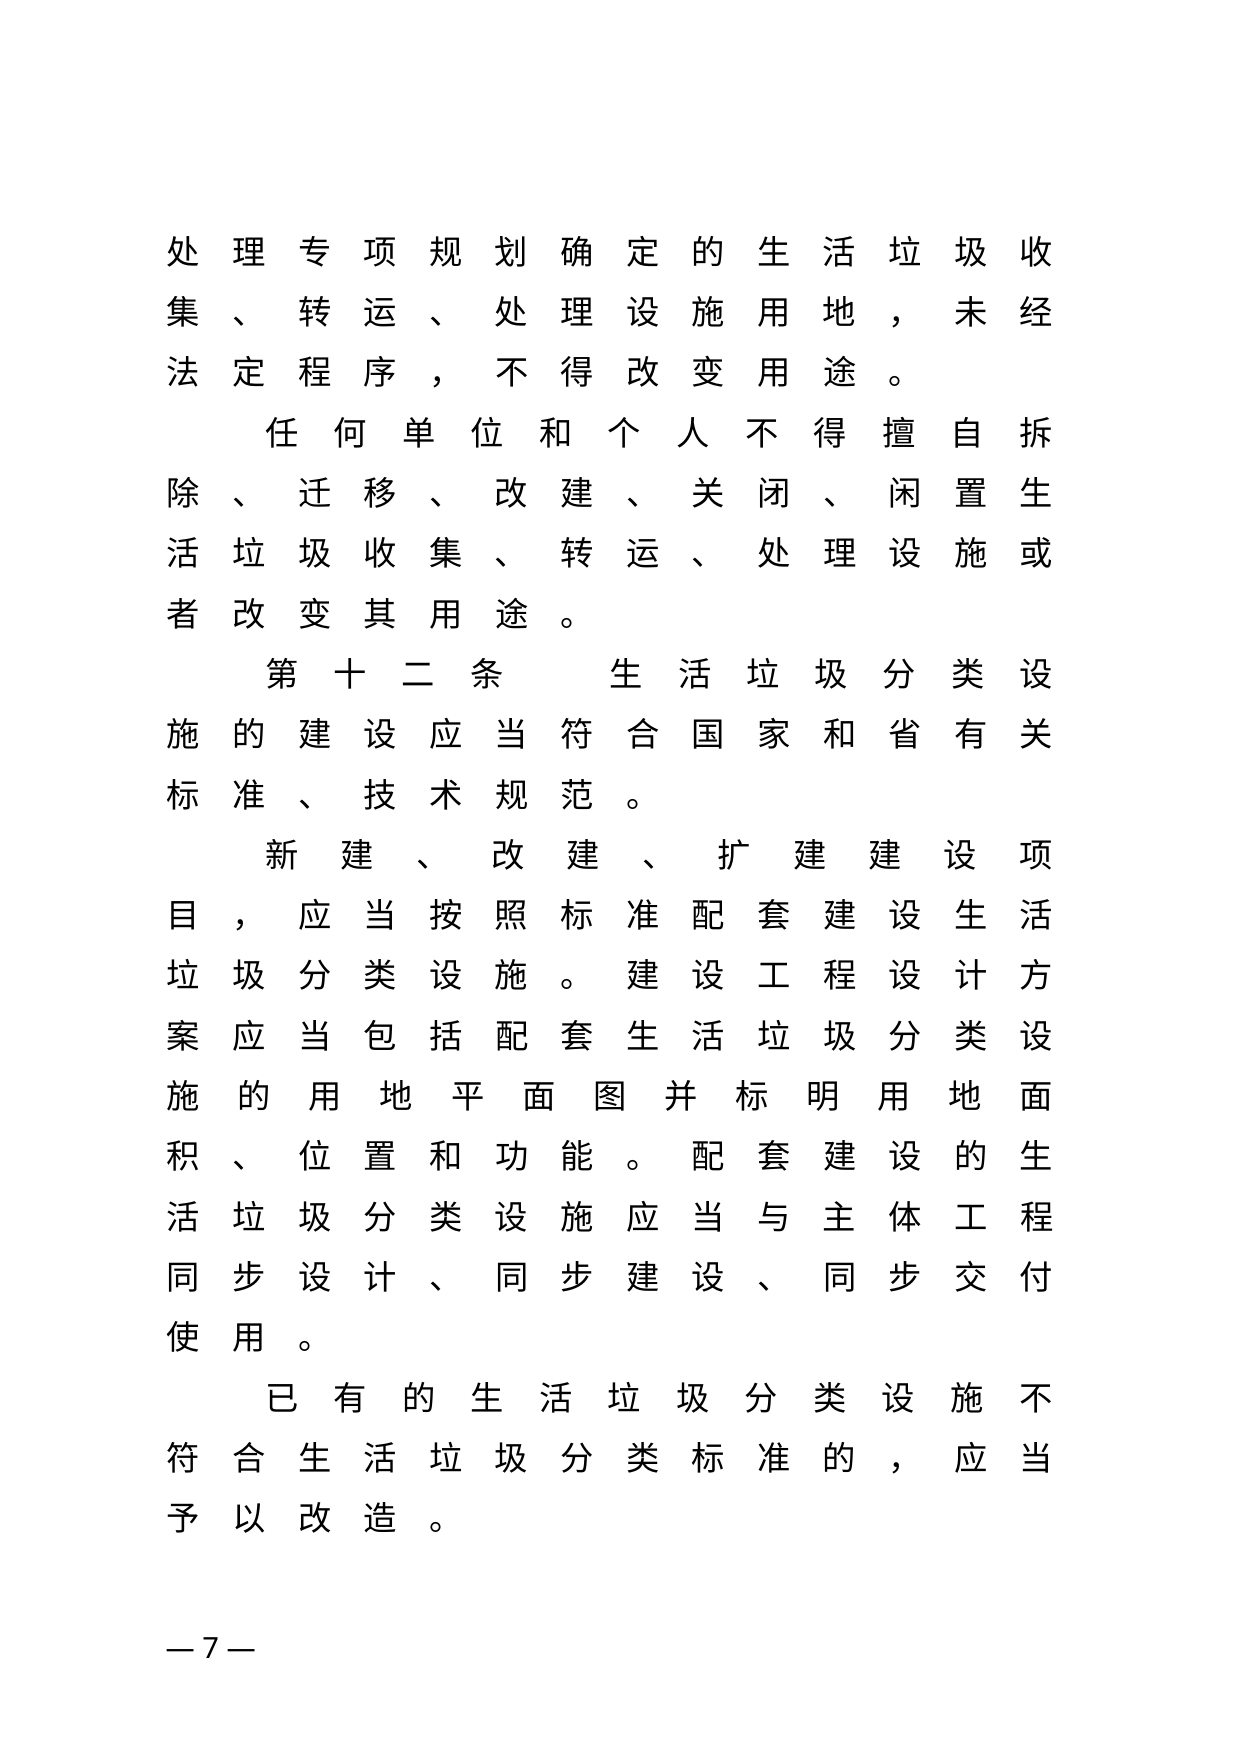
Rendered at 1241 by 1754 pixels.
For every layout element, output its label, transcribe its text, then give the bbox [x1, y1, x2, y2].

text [167, 219, 1085, 400]
text 第十二条 生活垃圾分类设施的建设应当符合国家和省有关标准、技术规范。 [167, 642, 1085, 823]
text 任何单位和个人不得擅自拆除、迁移、改建、关闭、闲置生活垃圾收集、转运、处理设施或者改变其用途。 [167, 400, 1085, 642]
text 已有的生活垃圾分类设施不符合生活垃圾分类标准的，应当予以改造。 [167, 1365, 1085, 1546]
text 新建、改建、扩建建设项目，应当按照标准配套建设生活垃圾分类设施。建设工程设计方案应当包括配套生活垃圾分类设施的用地平面图并标明用地面积、位置和功能。配套建设的生活垃圾分类设施应当与主体工程同步设计、同步建设、同步交付使用。 [167, 823, 1085, 1365]
